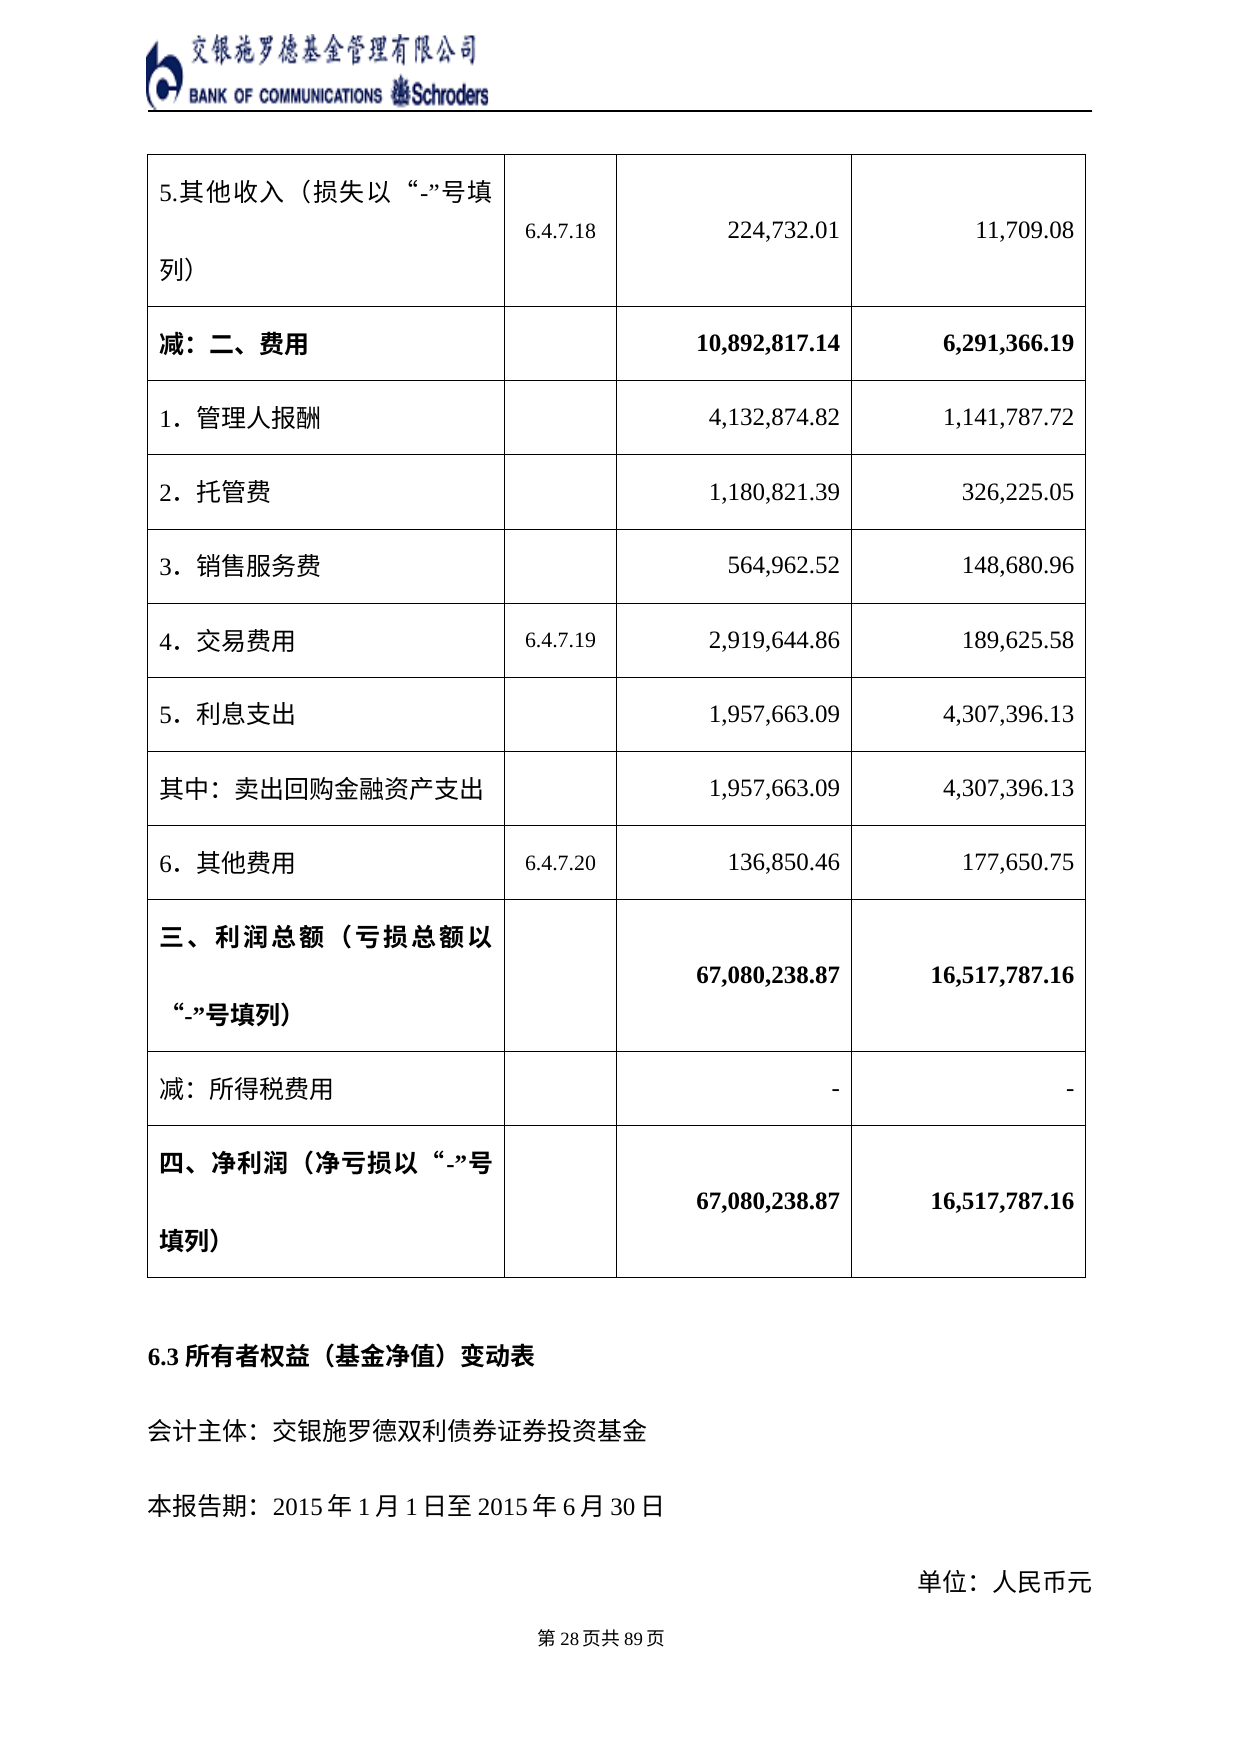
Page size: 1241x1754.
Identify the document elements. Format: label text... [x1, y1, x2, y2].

table_cell 1,180,821.39 [617, 455, 851, 528]
table_cell 2,919,644.86 [617, 604, 851, 677]
text 本报告期：2015年1月1日至2015年6月30日 [148, 1472, 1092, 1537]
table_cell 6．其他费用 [148, 826, 504, 899]
table_cell 177,650.75 [852, 826, 1085, 899]
table_cell 5．利息支出 [148, 678, 504, 751]
table_cell 2．托管费 [148, 455, 504, 528]
table_cell 3．销售服务费 [148, 530, 504, 602]
table_cell [505, 530, 616, 602]
table_cell 1,957,663.09 [617, 678, 851, 751]
table_cell 67,080,238.87 [617, 900, 851, 1051]
table_cell 16,517,787.16 [852, 1126, 1085, 1277]
table_cell 6.4.7.20 [505, 826, 616, 899]
table_cell 6,291,366.19 [852, 307, 1085, 380]
table_cell [505, 1052, 616, 1125]
table_cell [505, 455, 616, 528]
table_cell 4,132,874.82 [617, 381, 851, 454]
table_cell 减：所得税费用 [148, 1052, 504, 1125]
table_cell 5.其他收入（损失以“-”号填列） [148, 155, 504, 306]
table_cell [505, 381, 616, 454]
table_cell 6.4.7.18 [505, 155, 616, 306]
picture [146, 34, 489, 110]
table_cell 16,517,787.16 [852, 900, 1085, 1051]
table_cell 11,709.08 [852, 155, 1085, 306]
table_cell 224,732.01 [617, 155, 851, 306]
table_cell 136,850.46 [617, 826, 851, 899]
table_cell 1．管理人报酬 [148, 381, 504, 454]
table_cell [505, 900, 616, 1051]
table_cell 10,892,817.14 [617, 307, 851, 380]
table_cell 4．交易费用 [148, 604, 504, 677]
table_cell 四、净利润（净亏损以“-”号填列） [148, 1126, 504, 1277]
table_cell 67,080,238.87 [617, 1126, 851, 1277]
table_cell [505, 752, 616, 825]
table_cell 189,625.58 [852, 604, 1085, 677]
table_cell [505, 1126, 616, 1277]
table_cell 减：二、费用 [148, 307, 504, 380]
table_cell 564,962.52 [617, 530, 851, 602]
text 单位：人民币元 [149, 1548, 1092, 1613]
table_cell - [617, 1052, 851, 1125]
table_cell 4,307,396.13 [852, 752, 1085, 825]
table_cell [505, 678, 616, 751]
table_cell 326,225.05 [852, 455, 1085, 528]
table_cell 148,680.96 [852, 530, 1085, 602]
table_cell [505, 307, 616, 380]
table_cell 4,307,396.13 [852, 678, 1085, 751]
table_cell - [852, 1052, 1085, 1125]
table_cell 6.4.7.19 [505, 604, 616, 677]
text 会计主体：交银施罗德双利债券证券投资基金 [148, 1397, 1092, 1462]
table_cell 1,957,663.09 [617, 752, 851, 825]
subtitle 6.3 所有者权益（基金净值）变动表 [148, 1322, 1092, 1387]
table_cell 三、利润总额（亏损总额以“-”号填列） [148, 900, 504, 1051]
table_cell 1,141,787.72 [852, 381, 1085, 454]
table_cell 其中：卖出回购金融资产支出 [148, 752, 504, 825]
